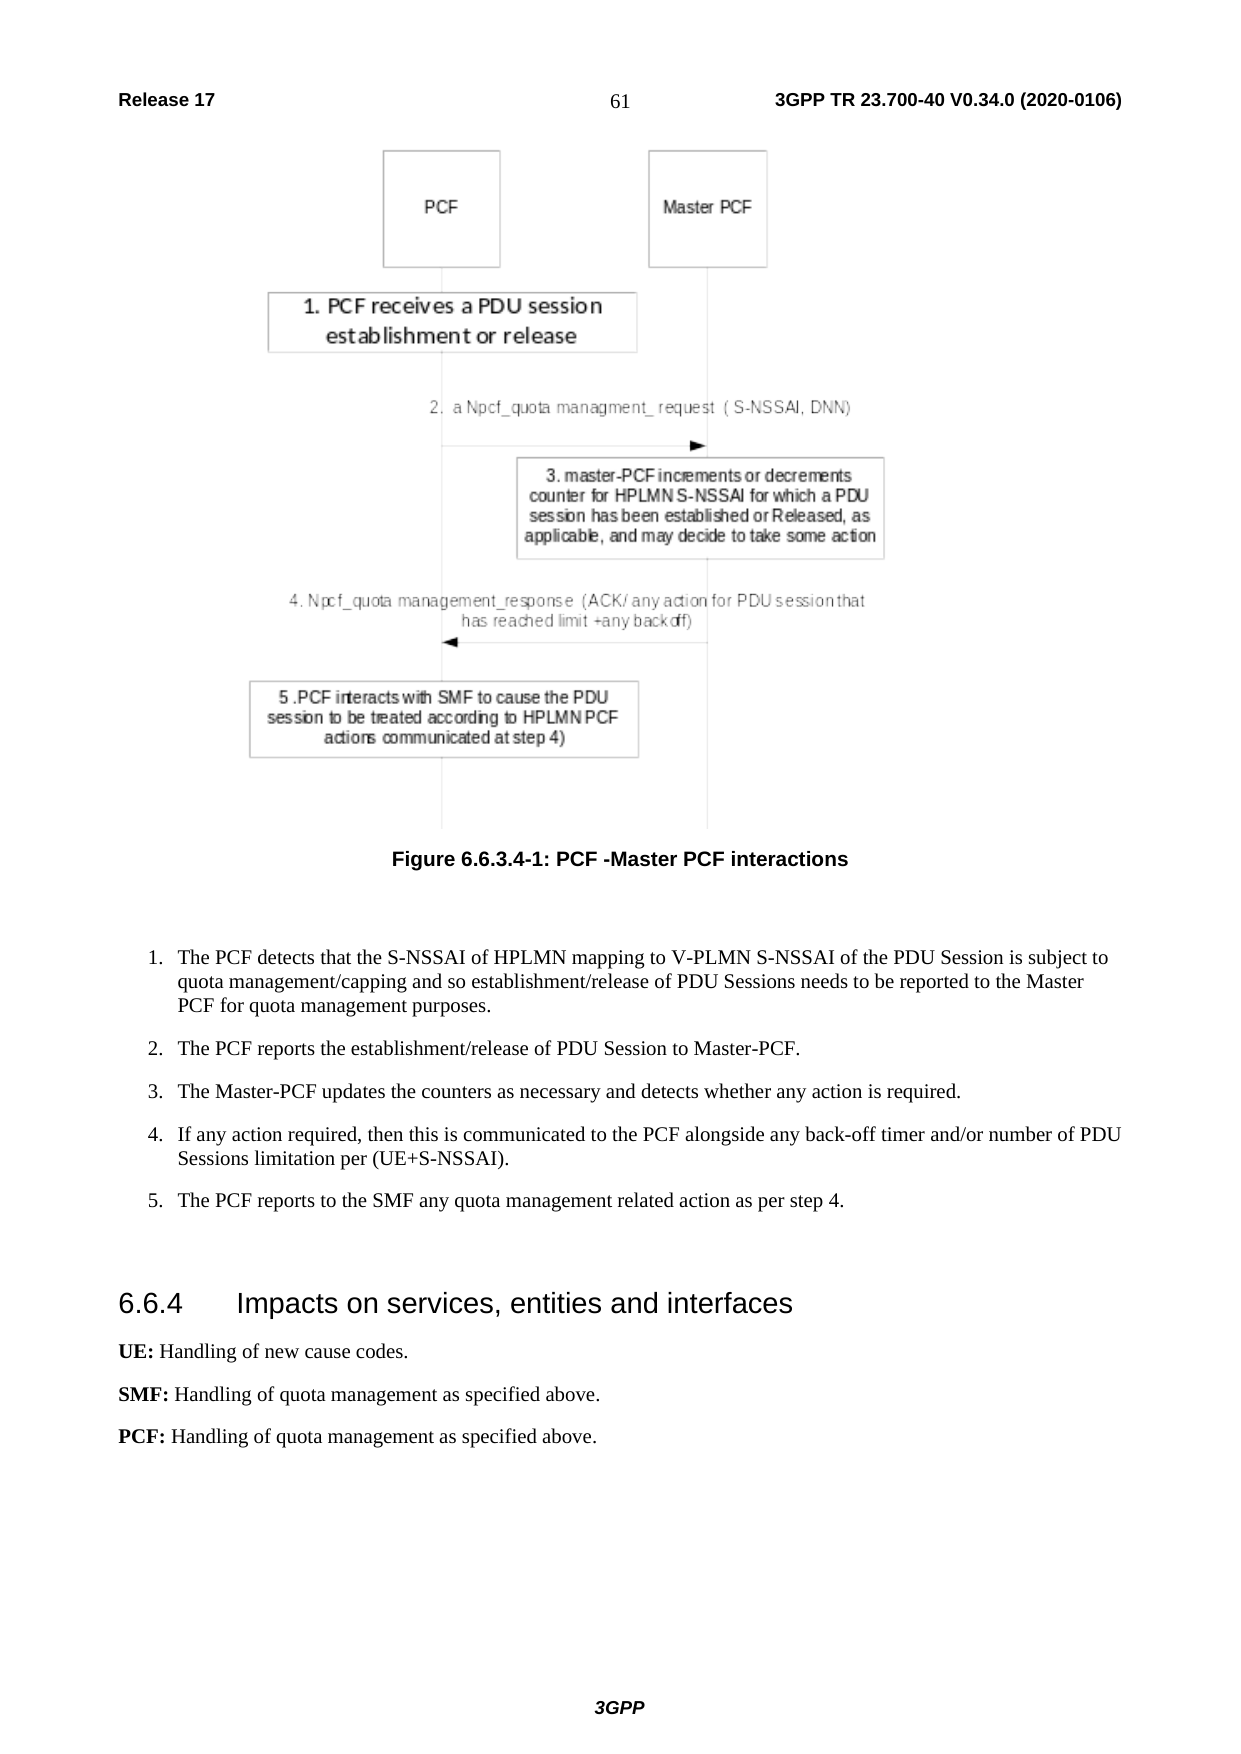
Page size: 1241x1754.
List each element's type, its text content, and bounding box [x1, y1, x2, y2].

subtitle 6.6.4 Impacts on services, entities and interfaces [118, 1286, 1122, 1320]
text SMF: Handling of quota management as specified above. [118, 1382, 1122, 1406]
text UE: Handling of new cause codes. [118, 1339, 1122, 1363]
text PCF: Handling of quota management as specified above. [118, 1424, 1122, 1448]
